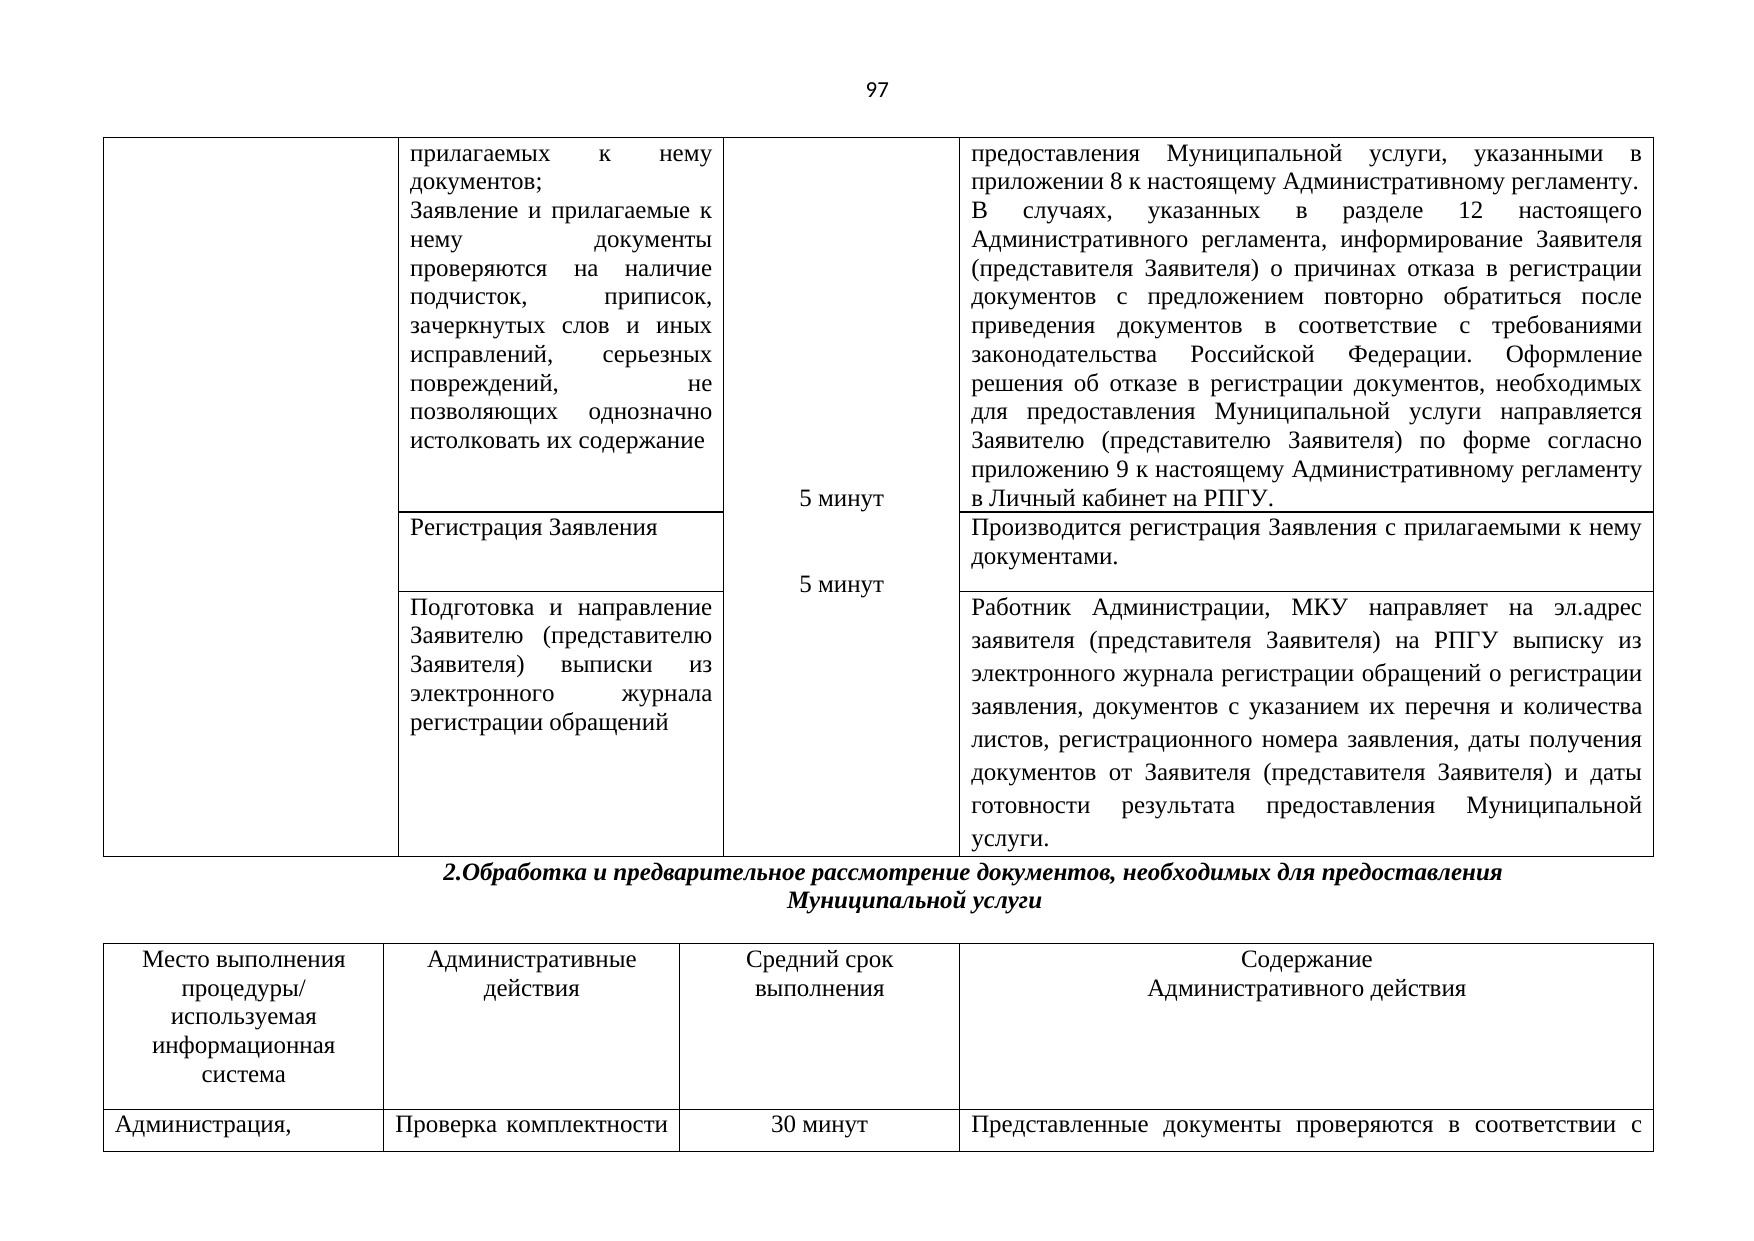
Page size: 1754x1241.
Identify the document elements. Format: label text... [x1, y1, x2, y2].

text Муниципальной услуги [193, 885, 1636, 914]
table_cell Подготовка и направление Заявителю (представителю Заявителя) выписки из электронного журнала регистрации обращений [399, 592, 723, 856]
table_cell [104, 138, 398, 856]
text 2.Обработка и предварительное рассмотрение документов, необходимых для предоставления [310, 857, 1636, 885]
table_header Содержание Административного действия [960, 944, 1653, 1108]
table_cell Работник Администрации, МКУ направляет на эл.адрес заявителя (представителя Заявителя) на РПГУ выписку из электронного журнала регистрации обращений о регистрации заявления, документов с указанием их перечня и количества листов, регистрационного номера заявления, даты получения документов от Заявителя (представителя Заявителя) и даты готовности результата предоставления Муниципальной услуги. [960, 592, 1653, 856]
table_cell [960, 138, 1653, 511]
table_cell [724, 138, 959, 856]
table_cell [960, 1110, 1653, 1151]
table_cell Регистрация Заявления [399, 513, 723, 591]
table_header Административные действия [384, 944, 679, 1108]
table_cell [104, 1110, 383, 1151]
table_header Место выполнения процедуры/ используемая информационная система [104, 944, 383, 1108]
table_cell 30 минут [680, 1110, 959, 1151]
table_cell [384, 1110, 679, 1151]
table_header Средний срок выполнения [680, 944, 959, 1108]
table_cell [399, 138, 723, 511]
table_cell Производится регистрация Заявления с прилагаемыми к нему документами. [960, 513, 1653, 591]
